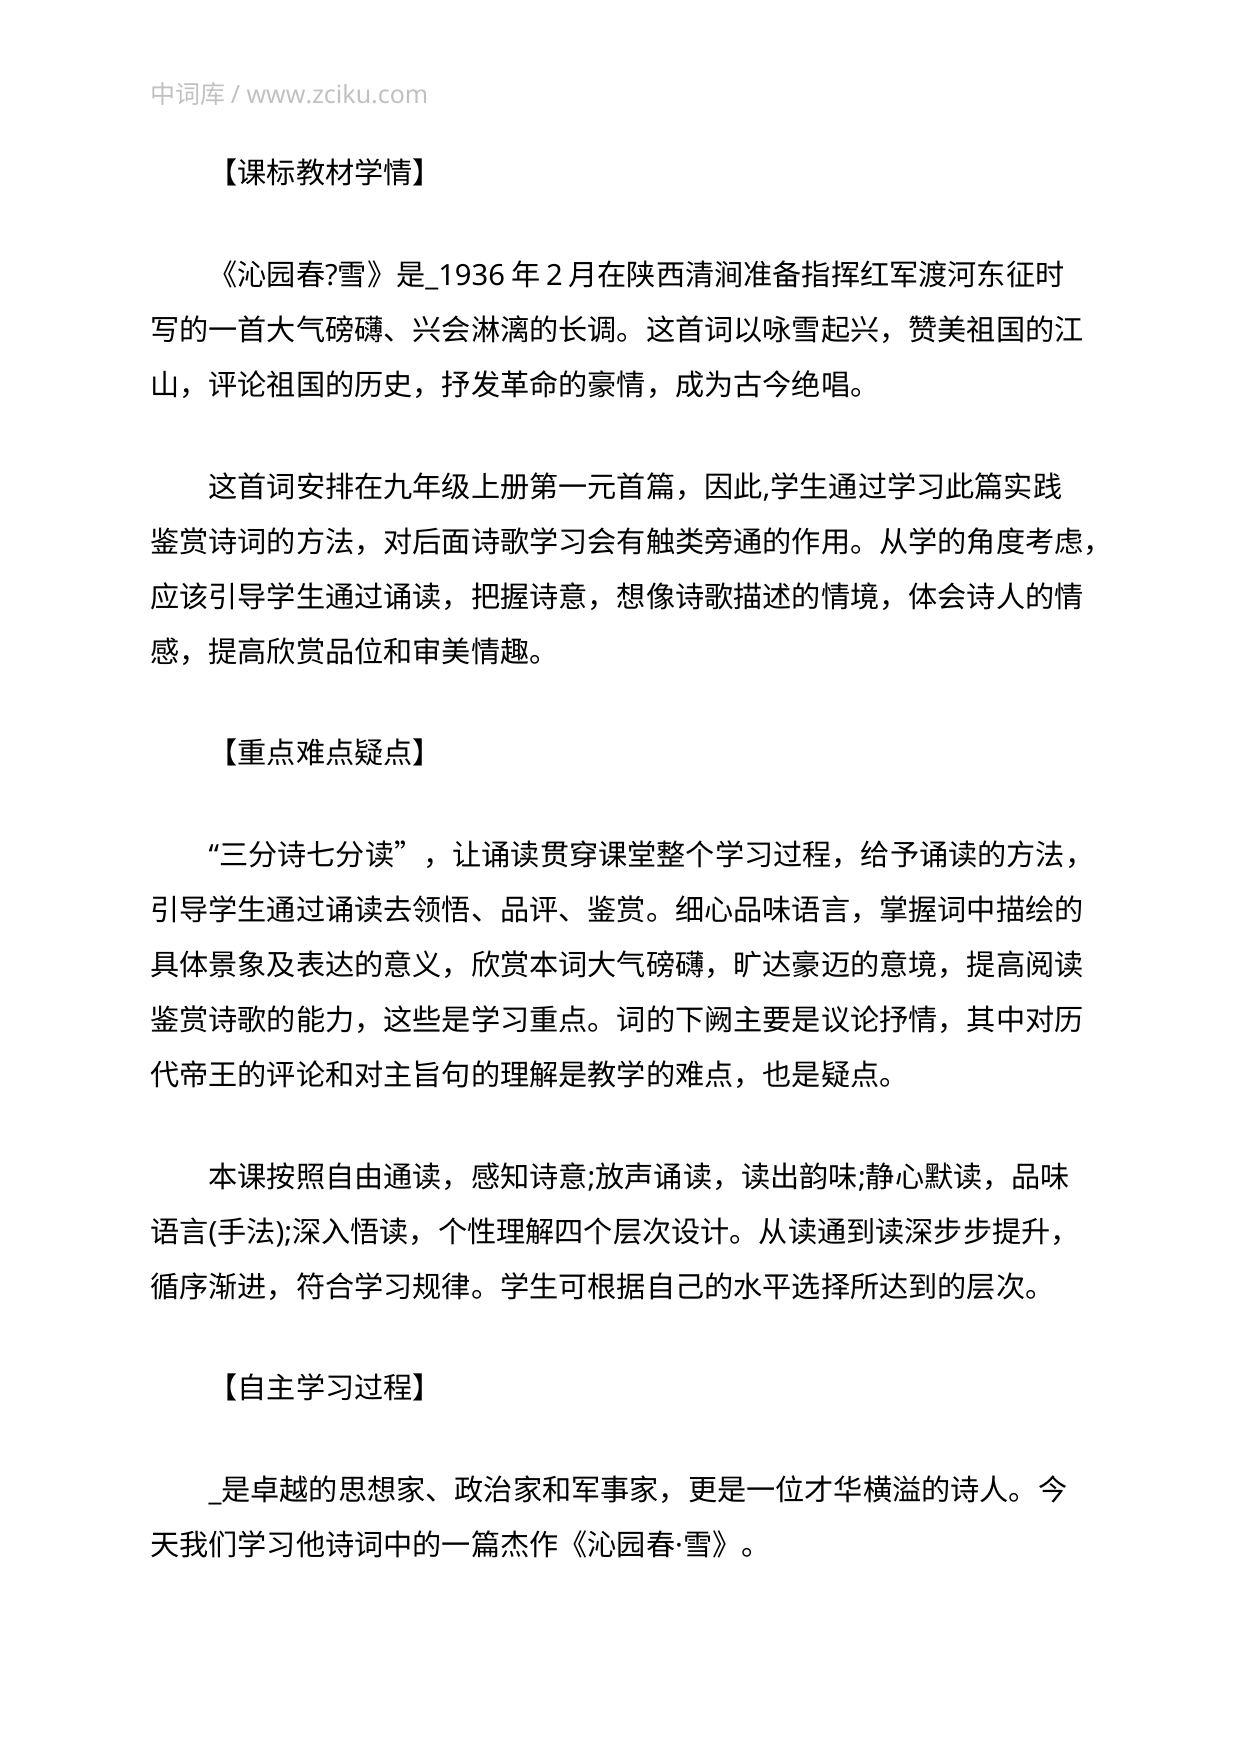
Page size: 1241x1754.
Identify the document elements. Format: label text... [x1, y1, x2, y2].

text 【重点难点疑点】 [150, 730, 1090, 772]
text 本课按照自由通读，感知诗意;放声诵读，读出韵味;静心默读，品味语言(手法);深入悟读，个性理解四个层次设计。从读通到读深步步提升，循序渐进，符合学习规律。学生可根据自己的水平选择所达到的层次。 [150, 1153, 1090, 1306]
text 《沁园春?雪》是_1936年2月在陕西清涧准备指挥红军渡河东征时写的一首大气磅礴、兴会淋漓的长调。这首词以咏雪起兴，赞美祖国的江山，评论祖国的历史，抒发革命的豪情，成为古今绝唱。 [150, 252, 1090, 404]
text 【课标教材学情】 [150, 150, 1090, 192]
text 这首词安排在九年级上册第一元首篇，因此,学生通过学习此篇实践鉴赏诗词的方法，对后面诗歌学习会有触类旁通的作用。从学的角度考虑，应该引导学生通过诵读，把握诗意，想像诗歌描述的情境，体会诗人的情感，提高欣赏品位和审美情趣。 [150, 463, 1090, 671]
text _是卓越的思想家、政治家和军事家，更是一位才华横溢的诗人。今天我们学习他诗词中的一篇杰作《沁园春·雪》。 [150, 1467, 1090, 1564]
text 【自主学习过程】 [150, 1365, 1090, 1407]
text “三分诗七分读”，让诵读贯穿课堂整个学习过程，给予诵读的方法，引导学生通过诵读去领悟、品评、鉴赏。细心品味语言，掌握词中描绘的具体景象及表达的意义，欣赏本词大气磅礴，旷达豪迈的意境，提高阅读鉴赏诗歌的能力，这些是学习重点。词的下阙主要是议论抒情，其中对历代帝王的评论和对主旨句的理解是教学的难点，也是疑点。 [150, 832, 1090, 1094]
